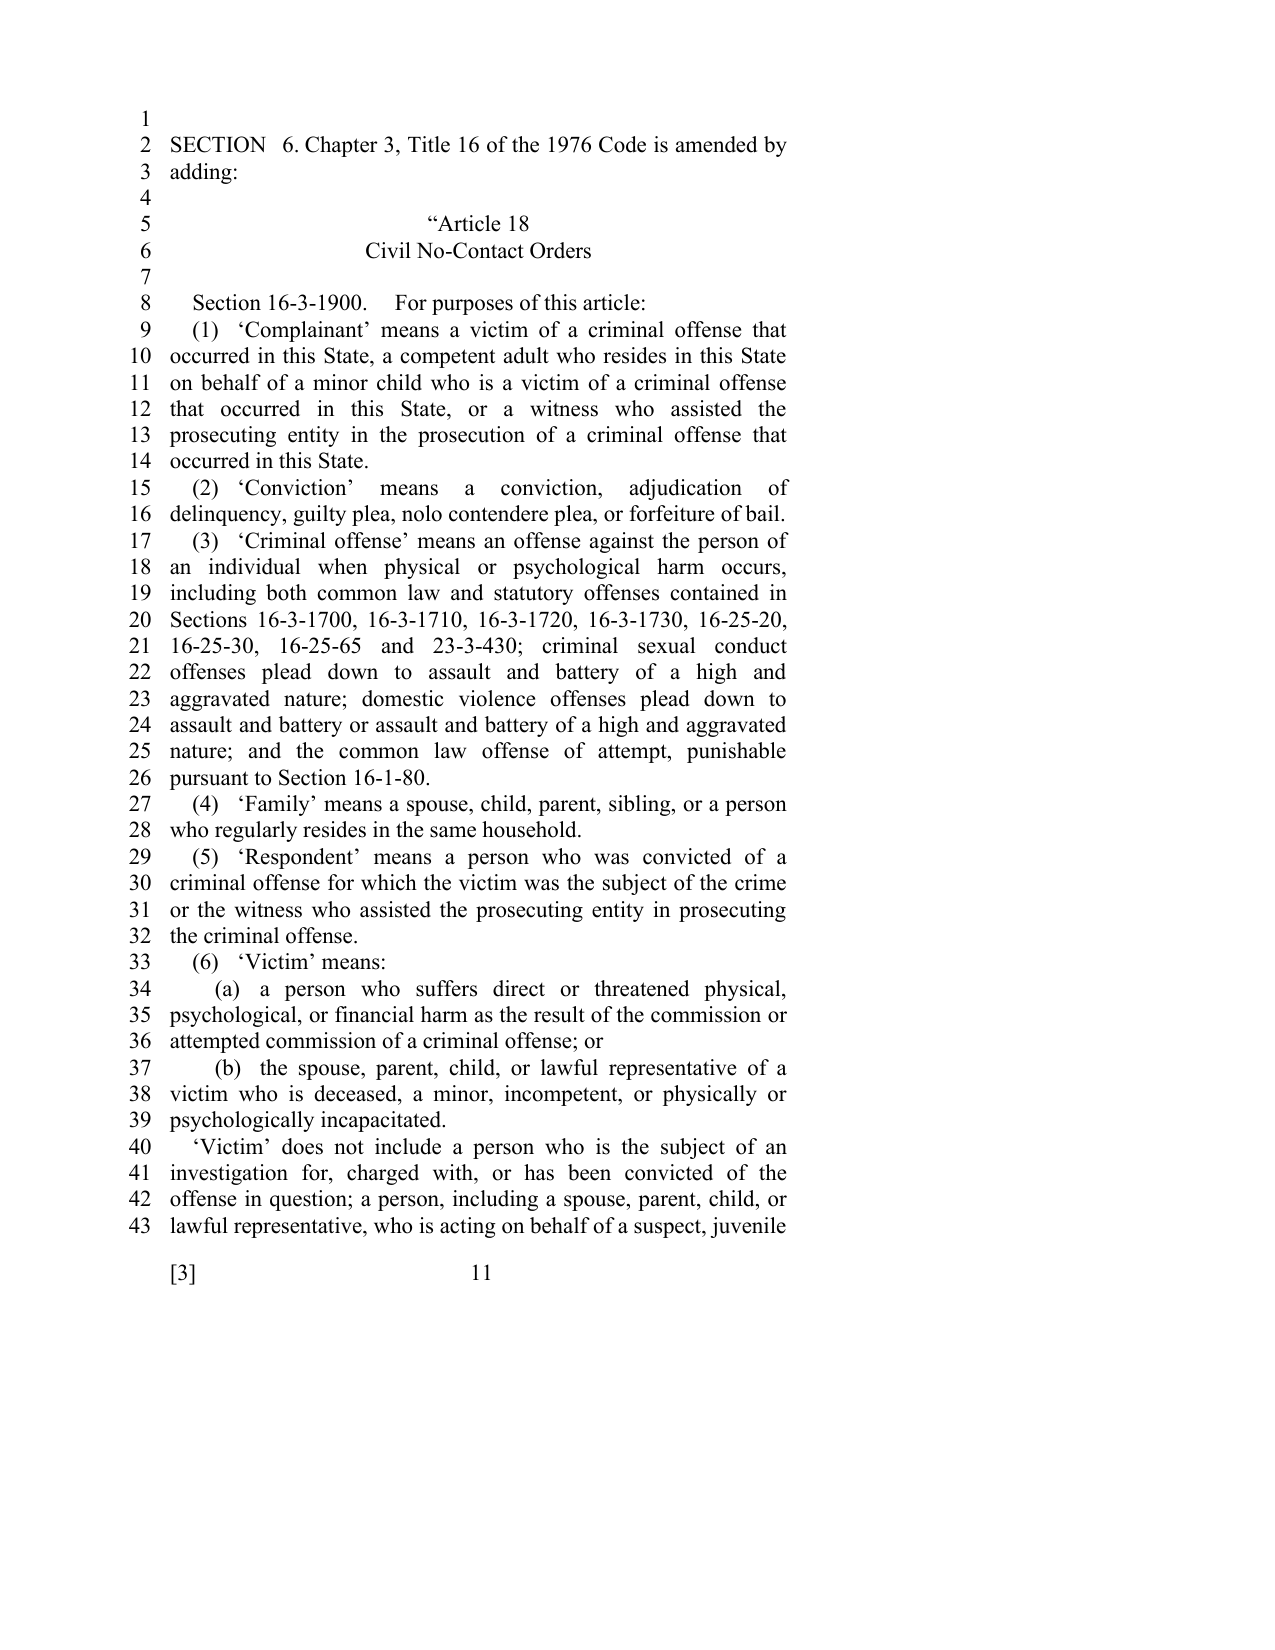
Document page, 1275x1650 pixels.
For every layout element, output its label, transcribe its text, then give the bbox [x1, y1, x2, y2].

text (b) the spouse, parent, child, or lawful representative of a victim who is deceased, a minor, incompetent, or physically or psychologically incapacitated. [169, 1054, 787, 1133]
text SECTION 6. Chapter 3, Title 16 of the 1976 Code is amended by adding: [169, 131, 787, 184]
text (3) ‘Criminal offense’ means an offense against the person of an individual when physical or psychological harm occurs, including both common law and statutory offenses contained in Sections 16-3-1700, 16-3-1710, 16-3-1720, 16-3-1730, 16-25-20, 16-25-30, 16-25-65 and 23-3-430; criminal sexual conduct offenses plead down to assault and battery of a high and aggravated nature; domestic violence offenses plead down to assault and battery or assault and battery of a high and aggravated nature; and the common law offense of attempt, punishable pursuant to Section 16-1-80. [169, 527, 787, 790]
text (4) ‘Family’ means a spouse, child, parent, sibling, or a person who regularly resides in the same household. [169, 790, 787, 843]
text Section 16-3-1900. For purposes of this article: [169, 289, 787, 316]
text “Article 18 [169, 210, 787, 237]
text (5) ‘Respondent’ means a person who was convicted of a criminal offense for which the victim was the subject of the crime or the witness who assisted the prosecuting entity in prosecuting the criminal offense. [169, 843, 787, 948]
text (2) ‘Conviction’ means a conviction, adjudication of delinquency, guilty plea, nolo contendere plea, or forfeiture of bail. [169, 474, 787, 527]
text (1) ‘Complainant’ means a victim of a criminal offense that occurred in this State, a competent adult who resides in this State on behalf of a minor child who is a victim of a criminal offense that occurred in this State, or a witness who assisted the prosecuting entity in the prosecution of a criminal offense that occurred in this State. [169, 316, 787, 474]
text (6) ‘Victim’ means: [169, 948, 787, 975]
text (a) a person who suffers direct or threatened physical, psychological, or financial harm as the result of the commission or attempted commission of a criminal offense; or [169, 975, 787, 1054]
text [169, 1133, 787, 1238]
text Civil No-Contact Orders [169, 237, 787, 263]
